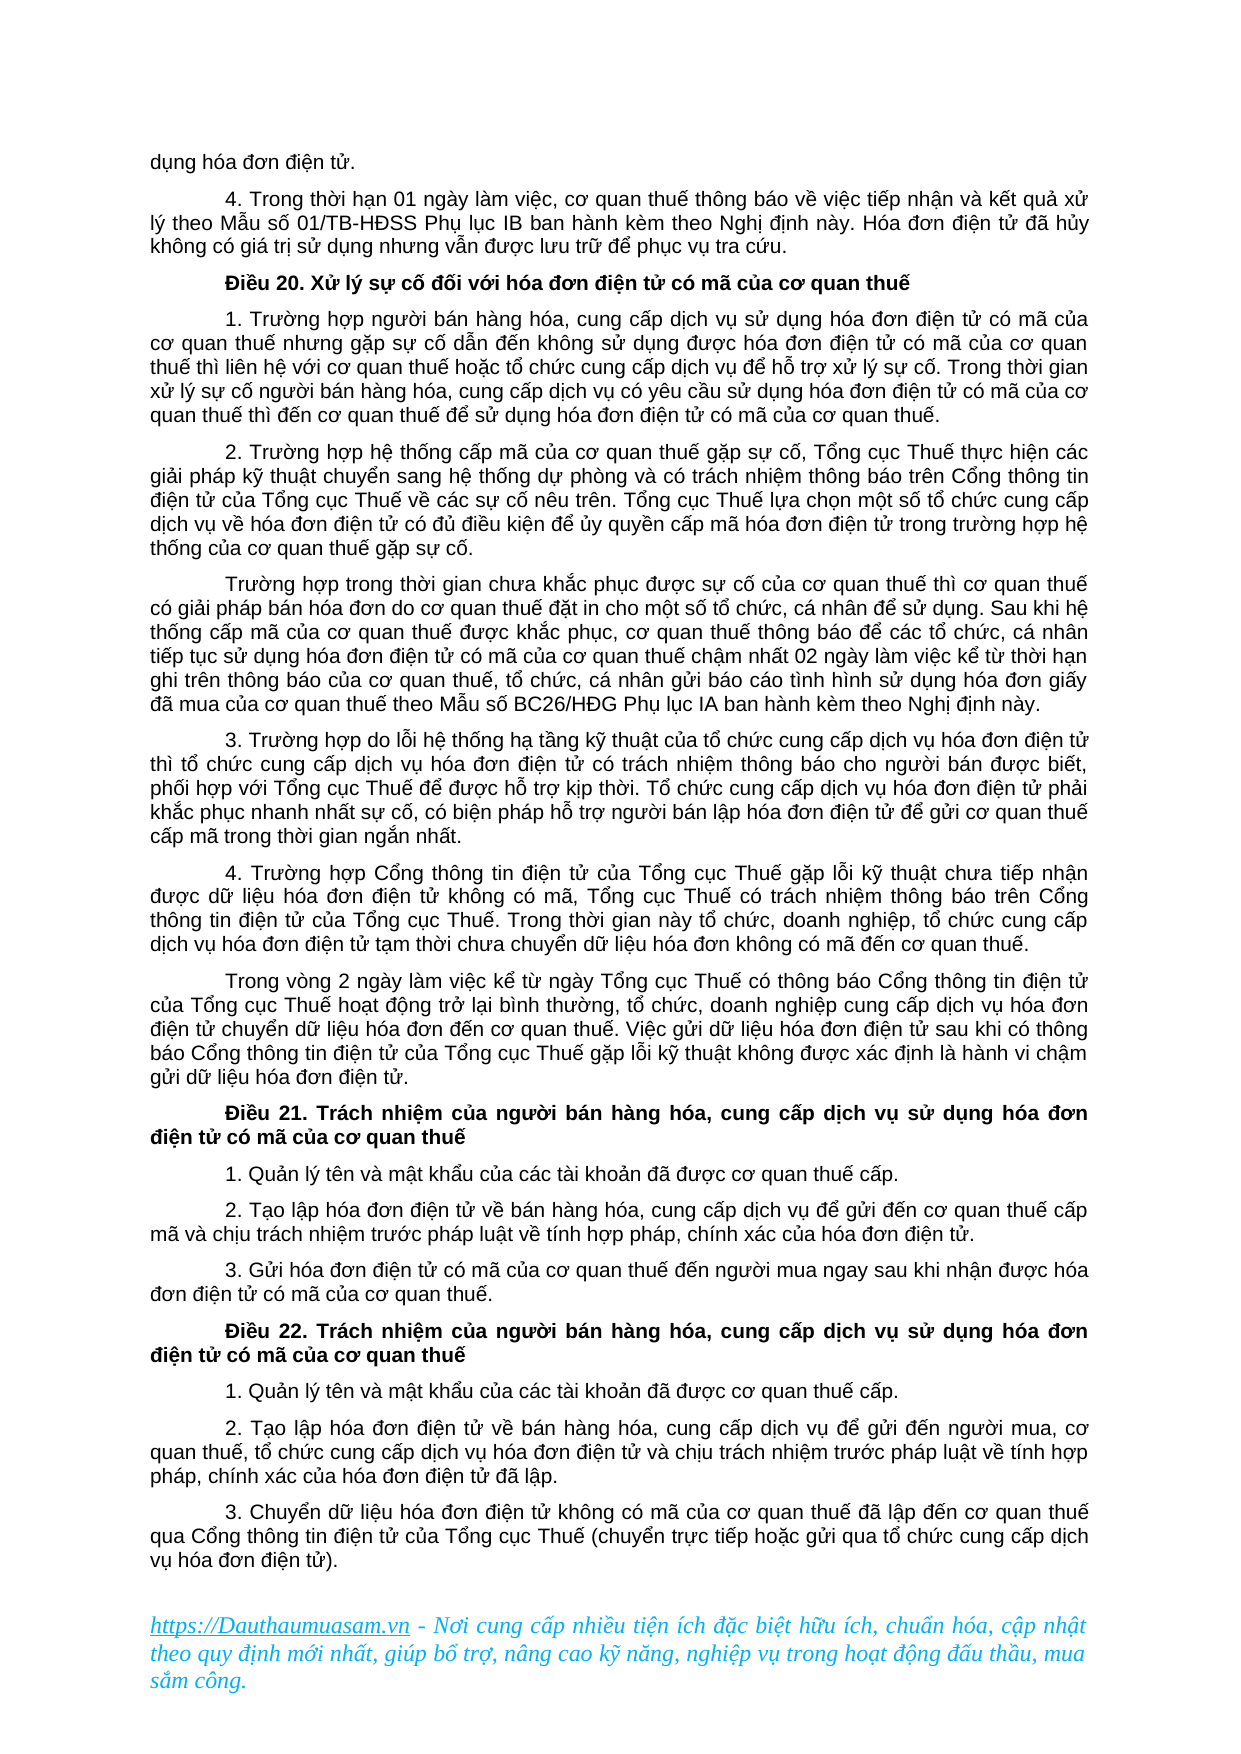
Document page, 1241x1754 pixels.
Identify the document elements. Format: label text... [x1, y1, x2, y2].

text 3. Trường hợp do lỗi hệ thống hạ tầng kỹ thuật của tổ chức cung cấp dịch vụ hóa đơn điện tử thì tổ chức cung cấp dịch vụ hóa đơn điện tử có trách nhiệm thông báo cho người bán được biết, phối hợp với Tổng cục Thuế để được hỗ trợ kịp thời. Tổ chức cung cấp dịch vụ hóa đơn điện tử phải khắc phục nhanh nhất sự cố, có biện pháp hỗ trợ người bán lập hóa đơn điện tử để gửi cơ quan thuế cấp mã trong thời gian ngắn nhất. [150, 728, 1090, 848]
text 1. Quản lý tên và mật khẩu của các tài khoản đã được cơ quan thuế cấp. [150, 1161, 1090, 1185]
text 2. Trường hợp hệ thống cấp mã của cơ quan thuế gặp sự cố, Tổng cục Thuế thực hiện các giải pháp kỹ thuật chuyển sang hệ thống dự phòng và có trách nhiệm thông báo trên Cổng thông tin điện tử của Tổng cục Thuế về các sự cố nêu trên. Tổng cục Thuế lựa chọn một số tổ chức cung cấp dịch vụ về hóa đơn điện tử có đủ điều kiện để ủy quyền cấp mã hóa đơn điện tử trong trường hợp hệ thống của cơ quan thuế gặp sự cố. [150, 439, 1090, 559]
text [150, 150, 1090, 174]
text 4. Trong thời hạn 01 ngày làm việc, cơ quan thuế thông báo về việc tiếp nhận và kết quả xử lý theo Mẫu số 01/TB-HĐSS Phụ lục IB ban hành kèm theo Nghị định này. Hóa đơn điện tử đã hủy không có giá trị sử dụng nhưng vẫn được lưu trữ để phục vụ tra cứu. [150, 186, 1090, 258]
text 2. Tạo lập hóa đơn điện tử về bán hàng hóa, cung cấp dịch vụ để gửi đến cơ quan thuế cấp mã và chịu trách nhiệm trước pháp luật về tính hợp pháp, chính xác của hóa đơn điện tử. [150, 1198, 1090, 1246]
text Trường hợp trong thời gian chưa khắc phục được sự cố của cơ quan thuế thì cơ quan thuế có giải pháp bán hóa đơn do cơ quan thuế đặt in cho một số tổ chức, cá nhân để sử dụng. Sau khi hệ thống cấp mã của cơ quan thuế được khắc phục, cơ quan thuế thông báo để các tổ chức, cá nhân tiếp tục sử dụng hóa đơn điện tử có mã của cơ quan thuế chậm nhất 02 ngày làm việc kể từ thời hạn ghi trên thông báo của cơ quan thuế, tổ chức, cá nhân gửi báo cáo tình hình sử dụng hóa đơn giấy đã mua của cơ quan thuế theo Mẫu số BC26/HĐG Phụ lục IA ban hành kèm theo Nghị định này. [150, 572, 1090, 716]
text 3. Gửi hóa đơn điện tử có mã của cơ quan thuế đến người mua ngay sau khi nhận được hóa đơn điện tử có mã của cơ quan thuế. [150, 1258, 1090, 1306]
text 1. Quản lý tên và mật khẩu của các tài khoản đã được cơ quan thuế cấp. [150, 1379, 1090, 1403]
text 2. Tạo lập hóa đơn điện tử về bán hàng hóa, cung cấp dịch vụ để gửi đến người mua, cơ quan thuế, tổ chức cung cấp dịch vụ hóa đơn điện tử và chịu trách nhiệm trước pháp luật về tính hợp pháp, chính xác của hóa đơn điện tử đã lập. [150, 1416, 1090, 1487]
text Điều 20. Xử lý sự cố đối với hóa đơn điện tử có mã của cơ quan thuế [150, 271, 1090, 295]
text 1. Trường hợp người bán hàng hóa, cung cấp dịch vụ sử dụng hóa đơn điện tử có mã của cơ quan thuế nhưng gặp sự cố dẫn đến không sử dụng được hóa đơn điện tử có mã của cơ quan thuế thì liên hệ với cơ quan thuế hoặc tổ chức cung cấp dịch vụ để hỗ trợ xử lý sự cố. Trong thời gian xử lý sự cố người bán hàng hóa, cung cấp dịch vụ có yêu cầu sử dụng hóa đơn điện tử có mã của cơ quan thuế thì đến cơ quan thuế để sử dụng hóa đơn điện tử có mã của cơ quan thuế. [150, 307, 1090, 427]
text Điều 22. Trách nhiệm của người bán hàng hóa, cung cấp dịch vụ sử dụng hóa đơn điện tử có mã của cơ quan thuế [150, 1319, 1090, 1367]
text Trong vòng 2 ngày làm việc kể từ ngày Tổng cục Thuế có thông báo Cổng thông tin điện tử của Tổng cục Thuế hoạt động trở lại bình thường, tổ chức, doanh nghiệp cung cấp dịch vụ hóa đơn điện tử chuyển dữ liệu hóa đơn đến cơ quan thuế. Việc gửi dữ liệu hóa đơn điện tử sau khi có thông báo Cổng thông tin điện tử của Tổng cục Thuế gặp lỗi kỹ thuật không được xác định là hành vi chậm gửi dữ liệu hóa đơn điện tử. [150, 969, 1090, 1088]
text Điều 21. Trách nhiệm của người bán hàng hóa, cung cấp dịch vụ sử dụng hóa đơn điện tử có mã của cơ quan thuế [150, 1101, 1090, 1149]
text 4. Trường hợp Cổng thông tin điện tử của Tổng cục Thuế gặp lỗi kỹ thuật chưa tiếp nhận được dữ liệu hóa đơn điện tử không có mã, Tổng cục Thuế có trách nhiệm thông báo trên Cổng thông tin điện tử của Tổng cục Thuế. Trong thời gian này tổ chức, doanh nghiệp, tổ chức cung cấp dịch vụ hóa đơn điện tử tạm thời chưa chuyển dữ liệu hóa đơn không có mã đến cơ quan thuế. [150, 860, 1090, 956]
text 3. Chuyển dữ liệu hóa đơn điện tử không có mã của cơ quan thuế đã lập đến cơ quan thuế qua Cổng thông tin điện tử của Tổng cục Thuế (chuyển trực tiếp hoặc gửi qua tổ chức cung cấp dịch vụ hóa đơn điện tử). [150, 1500, 1090, 1572]
